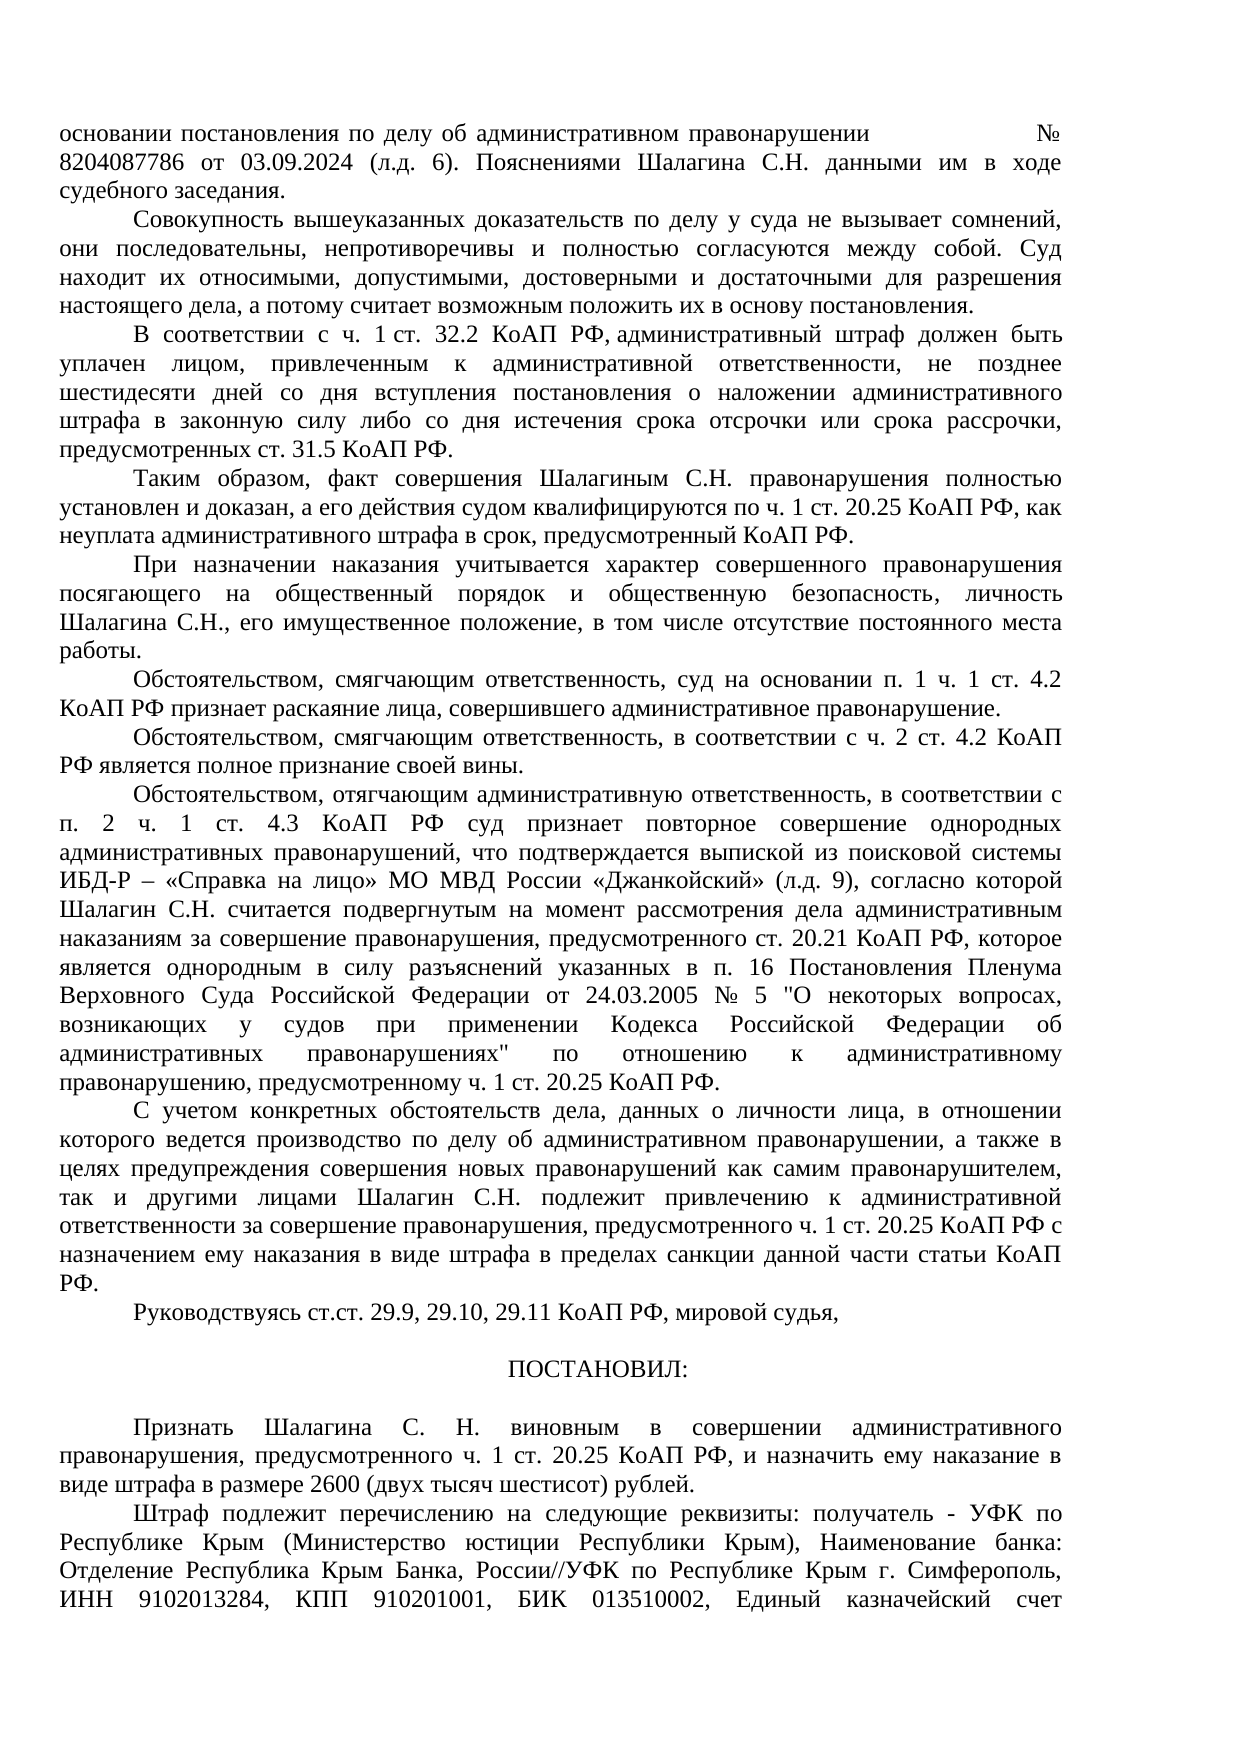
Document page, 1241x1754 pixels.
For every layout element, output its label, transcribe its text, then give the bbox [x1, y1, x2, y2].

text Обстоятельством, смягчающим ответственность, суд на основании п. 1 ч. 1 ст. 4.2 КоАП РФ признает раскаяние лица, совершившего административное правонарушение. [59, 664, 1063, 722]
text Обстоятельством, отягчающим административную ответственность, в соответствии с п. 2 ч. 1 ст. 4.3 КоАП РФ суд признает повторное совершение однородных административных правонарушений, что подтверждается выпиской из поисковой системы ИБД-Р – «Справка на лицо» МО МВД России «Джанкойский» (л.д. 9), согласно которой Шалагин С.Н. считается подвергнутым на момент рассмотрения дела административным наказаниям за совершение правонарушения, предусмотренного ст. 20.21 КоАП РФ, которое является однородным в силу разъяснений указанных в п. 16 Постановления Пленума Верховного Суда Российской Федерации от 24.03.2005 № 5 "О некоторых вопросах, возникающих у судов при применении Кодекса Российской Федерации об административных правонарушениях" по отношению к административному правонарушению, предусмотренному ч. 1 ст. 20.25 КоАП РФ. [59, 779, 1063, 1096]
text Руководствуясь ст.ст. 29.9, 29.10, 29.11 КоАП РФ, мировой судья, [59, 1297, 1063, 1326]
text Обстоятельством, смягчающим ответственность, в соответствии с ч. 2 ст. 4.2 КоАП РФ является полное признание своей вины. [59, 722, 1063, 779]
text С учетом конкретных обстоятельств дела, данных о личности лица, в отношении которого ведется производство по делу об административном правонарушении, а также в целях предупреждения совершения новых правонарушений как самим правонарушителем, так и другими лицами Шалагин С.Н. подлежит привлечению к административной ответственности за совершение правонарушения, предусмотренного ч. 1 ст. 20.25 КоАП РФ с назначением ему наказания в виде штрафа в пределах санкции данной части статьи КоАП РФ. [59, 1096, 1063, 1297]
text При назначении наказания учитывается характер совершенного правонарушения посягающего на общественный порядок и общественную безопасность, личность Шалагина С.Н., его имущественное положение, в том числе отсутствие постоянного места работы. [59, 549, 1063, 664]
text Признать Шалагина С. Н. виновным в совершении административного правонарушения, предусмотренного ч. 1 ст. 20.25 КоАП РФ, и назначить ему наказание в виде штрафа в размере 2600 (двух тысяч шестисот) рублей. [59, 1412, 1063, 1498]
text В соответствии с ч. 1 ст. 32.2 КоАП РФ, административный штраф должен быть уплачен лицом, привлеченным к административной ответственности, не позднее шестидесяти дней со дня вступления постановления о наложении административного штрафа в законную силу либо со дня истечения срока отсрочки или срока рассрочки, предусмотренных ст. 31.5 КоАП РФ. [59, 319, 1063, 463]
text ПОСТАНОВИЛ: [59, 1354, 1063, 1383]
text Совокупность вышеуказанных доказательств по делу у суда не вызывает сомнений, они последовательны, непротиворечивы и полностью согласуются между собой. Суд находит их относимыми, допустимыми, достоверными и достаточными для разрешения настоящего дела, а потому считает возможным положить их в основу постановления. [59, 204, 1063, 319]
text Таким образом, факт совершения Шалагиным С.Н. правонарушения полностью установлен и доказан, а его действия судом квалифицируются по ч. 1 ст. 20.25 КоАП РФ, как неуплата административного штрафа в срок, предусмотренный КоАП РФ. [59, 463, 1063, 549]
